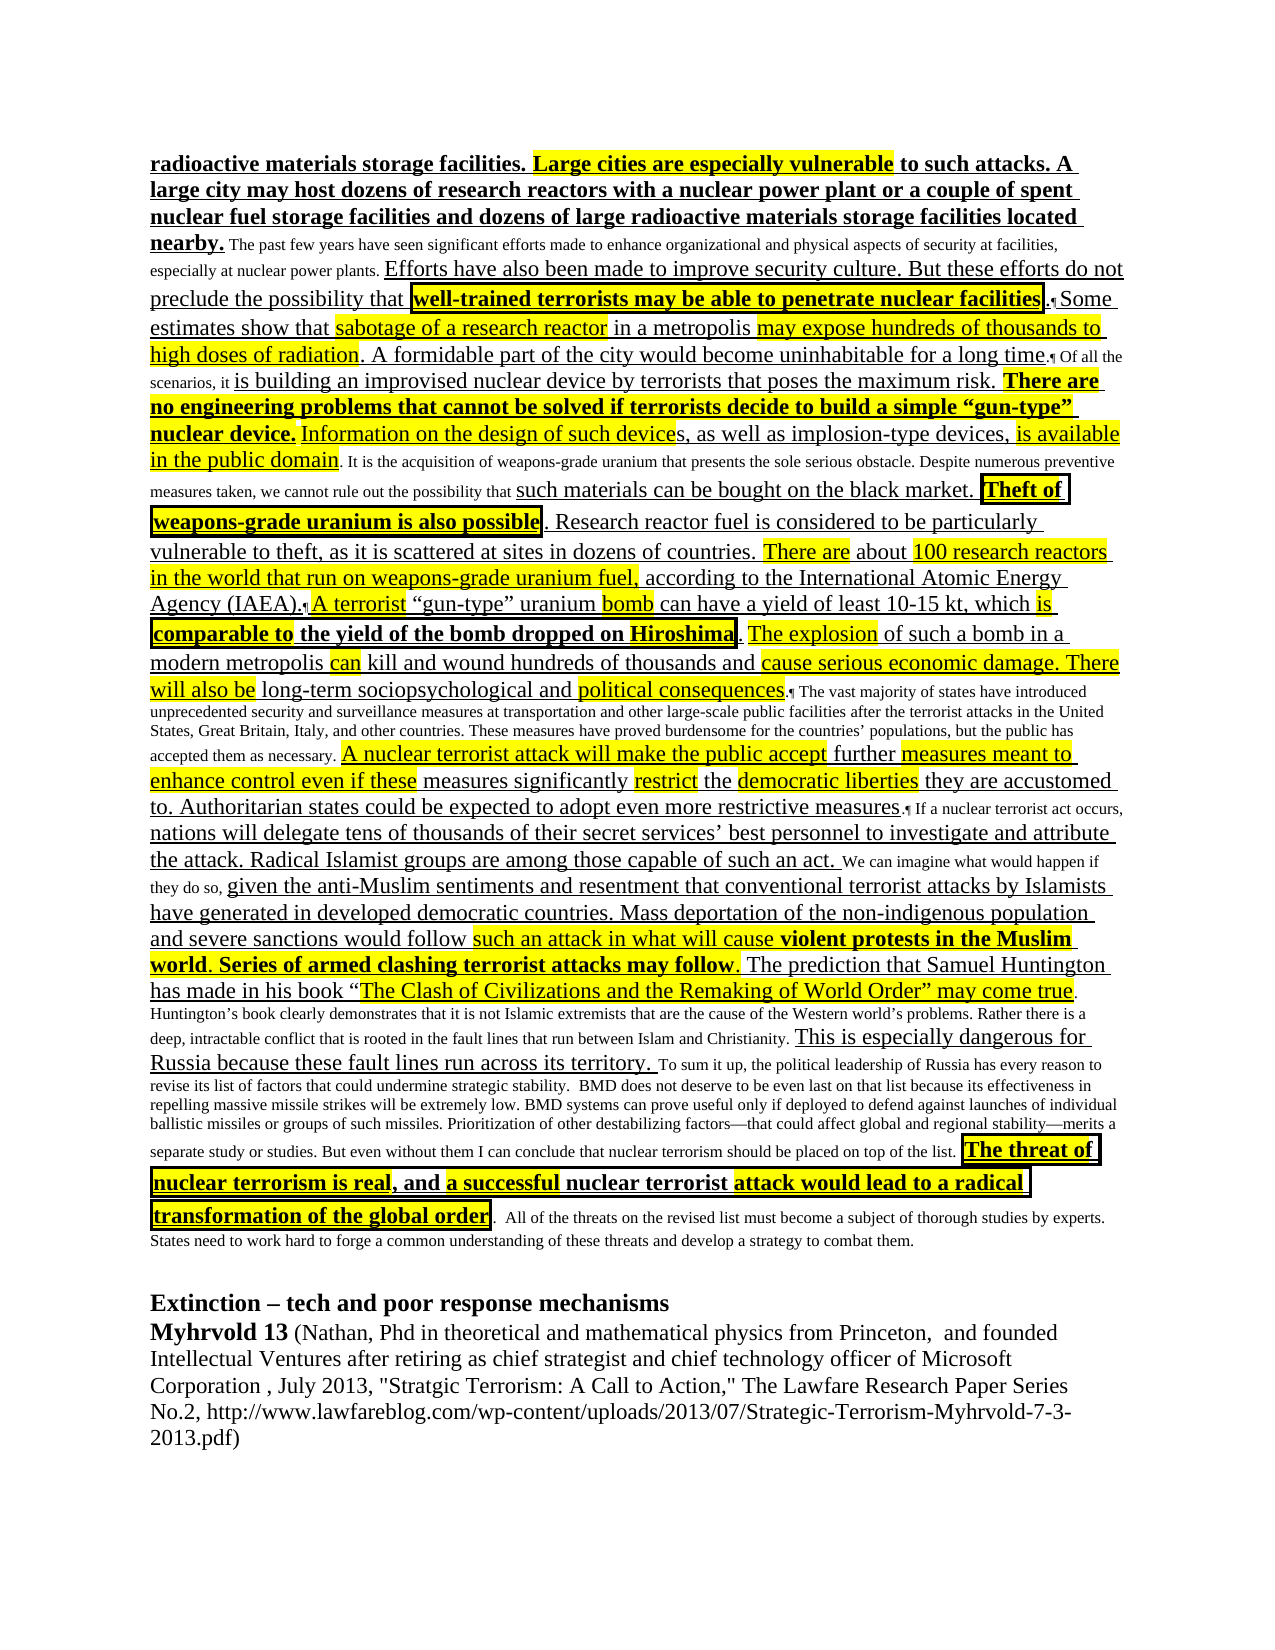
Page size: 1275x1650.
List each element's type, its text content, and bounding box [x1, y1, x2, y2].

subtitle Extinction – tech and poor response mechanisms [150, 1288, 1125, 1317]
text Myhrvold 13 (Nathan, Phd in theoretical and mathematical physics from Princeton, and founded Intellectual Ventures after retiring as chief strategist and chief technology officer of Microsoft Corporation , July 2013, "Stratgic Terrorism: A Call to Action," The Lawfare Research Paper Series No.2, http://www.lawfareblog.com/wp-content/uploads/2013/07/Strategic-Terrorism-Myhrvold-7-3-2013.pdf) [150, 1317, 1125, 1451]
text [150, 150, 1125, 1250]
